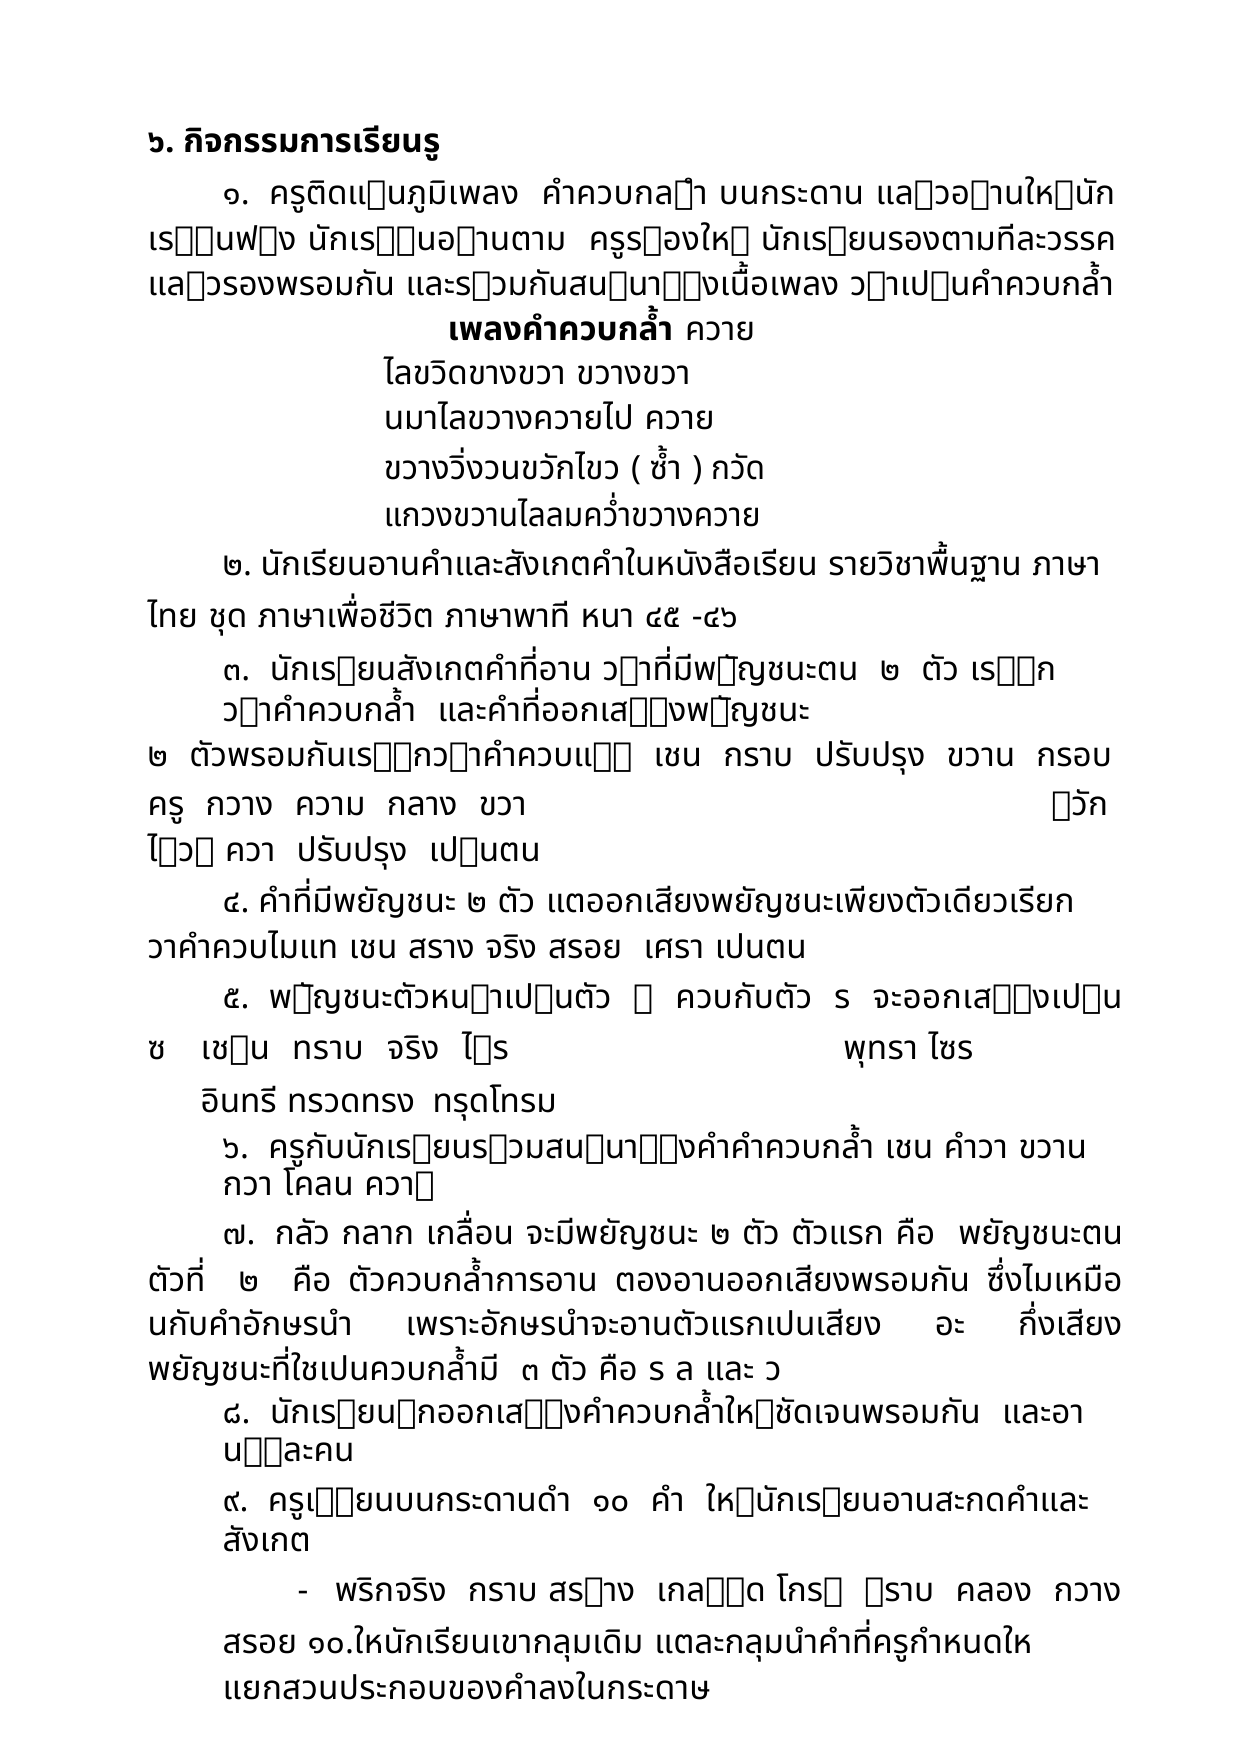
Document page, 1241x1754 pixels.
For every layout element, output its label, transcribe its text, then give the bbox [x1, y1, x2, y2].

text เพลงคําควบกล้ํา ควายไลขวิดขางขวา ขวางขวานมาไลขวางควายไป ควายขวางวิ่งวนขวักไขว ( ซ้ํา ) กวัดแกวงขวานไลลมคว่ําขวางควาย [383, 309, 769, 534]
text ๔. คําที่มีพยัญชนะ ๒ ตัว แตออกเสียงพยัญชนะเพียงตัวเดียวเรียกวาคําควบไมแท เชน สราง จริง สรอย เศรา เปนตน [147, 876, 1134, 966]
text ๘. นักเรียนฝกออกเสียงคําควบกล้ําใหชัดเจนพรอมกัน และอานทีละคน [222, 1394, 1134, 1469]
text ๒ ตัวพรอมกันเรียกวาคําควบแท เชน กราบ ปรับปรุง ขวาน กรอบ ครู กวาง ความ กลาง ขวา ขวักไขว ควา ปรับปรุง เปนตน [147, 735, 1123, 870]
text ๒. นักเรียนอานคําและสังเกตคําในหนังสือเรียน รายวิชาพื้นฐาน ภาษาไทย ชุด ภาษาเพื่อชีวิต ภาษาพาที หนา ๔๕ -๔๖ [147, 540, 1134, 637]
text ๕. พยัญชนะตัวหนาเปนตัว ท ควบกับตัว ร จะออกเสียงเปน ซ เชน ทราบ จริง ไทร พุทรา ไซร อินทรี ทรวดทรง ทรุดโทรม [147, 972, 1122, 1122]
subtitle ๖. กิจกรรมการเรียนรู [147, 117, 1134, 162]
text ๓. นักเรียนสังเกตคําที่อาน วาที่มีพยัญชนะตน ๒ ตัว เรียกวาคําควบกล้ํา และคําที่ออกเสียงพยัญชนะ [222, 645, 1134, 729]
text ๖. ครูกับนักเรียนรวมสนทนาถึงคําคําควบกล้ํา เชน คําวา ขวาน กวา โคลน ควาย [222, 1129, 1134, 1203]
text ๙. ครูเขียนบนกระดานดํา ๑๐ คํา ใหนักเรียนอานสะกดคําและสังเกต [222, 1475, 1134, 1560]
text ๑. ครูติดแผนภูมิเพลง คําควบกล้ํา บนกระดาน แลวอานใหนักเรียนฟง นักเรียนอานตาม ครูรองให นักเรียนรองตามทีละวรรค แลวรองพรอมกัน และรวมกันสนทนาถึงเนื้อเพลง วาเปนคําควบกล้ํา [147, 168, 1134, 303]
text - พริก จริง กราบ สราง เกลียด โกรธ ทราบ คลอง กวาง สรอย ๑๐.ใหนักเรียนเขากลุมเดิม แตละกลุมนําคําที่ครูกําหนดให แยกสวนประกอบของคําลงในกระดาษ [222, 1566, 1122, 1708]
text ๗. กลัว กลาก เกลื่อน จะมีพยัญชนะ ๒ ตัว ตัวแรก คือ พยัญชนะตน ตัวที่ ๒ คือ ตัวควบกล้ําการอาน ตองอานออกเสียงพรอมกัน ซึ่งไมเหมือนกับคําอักษรนํา เพราะอักษรนําจะอานตัวแรกเปนเสียง อะ กึ่งเสียง พยัญชนะที่ใชเปนควบกล้ํามี ๓ ตัว คือ ร ล และ ว [147, 1209, 1123, 1388]
